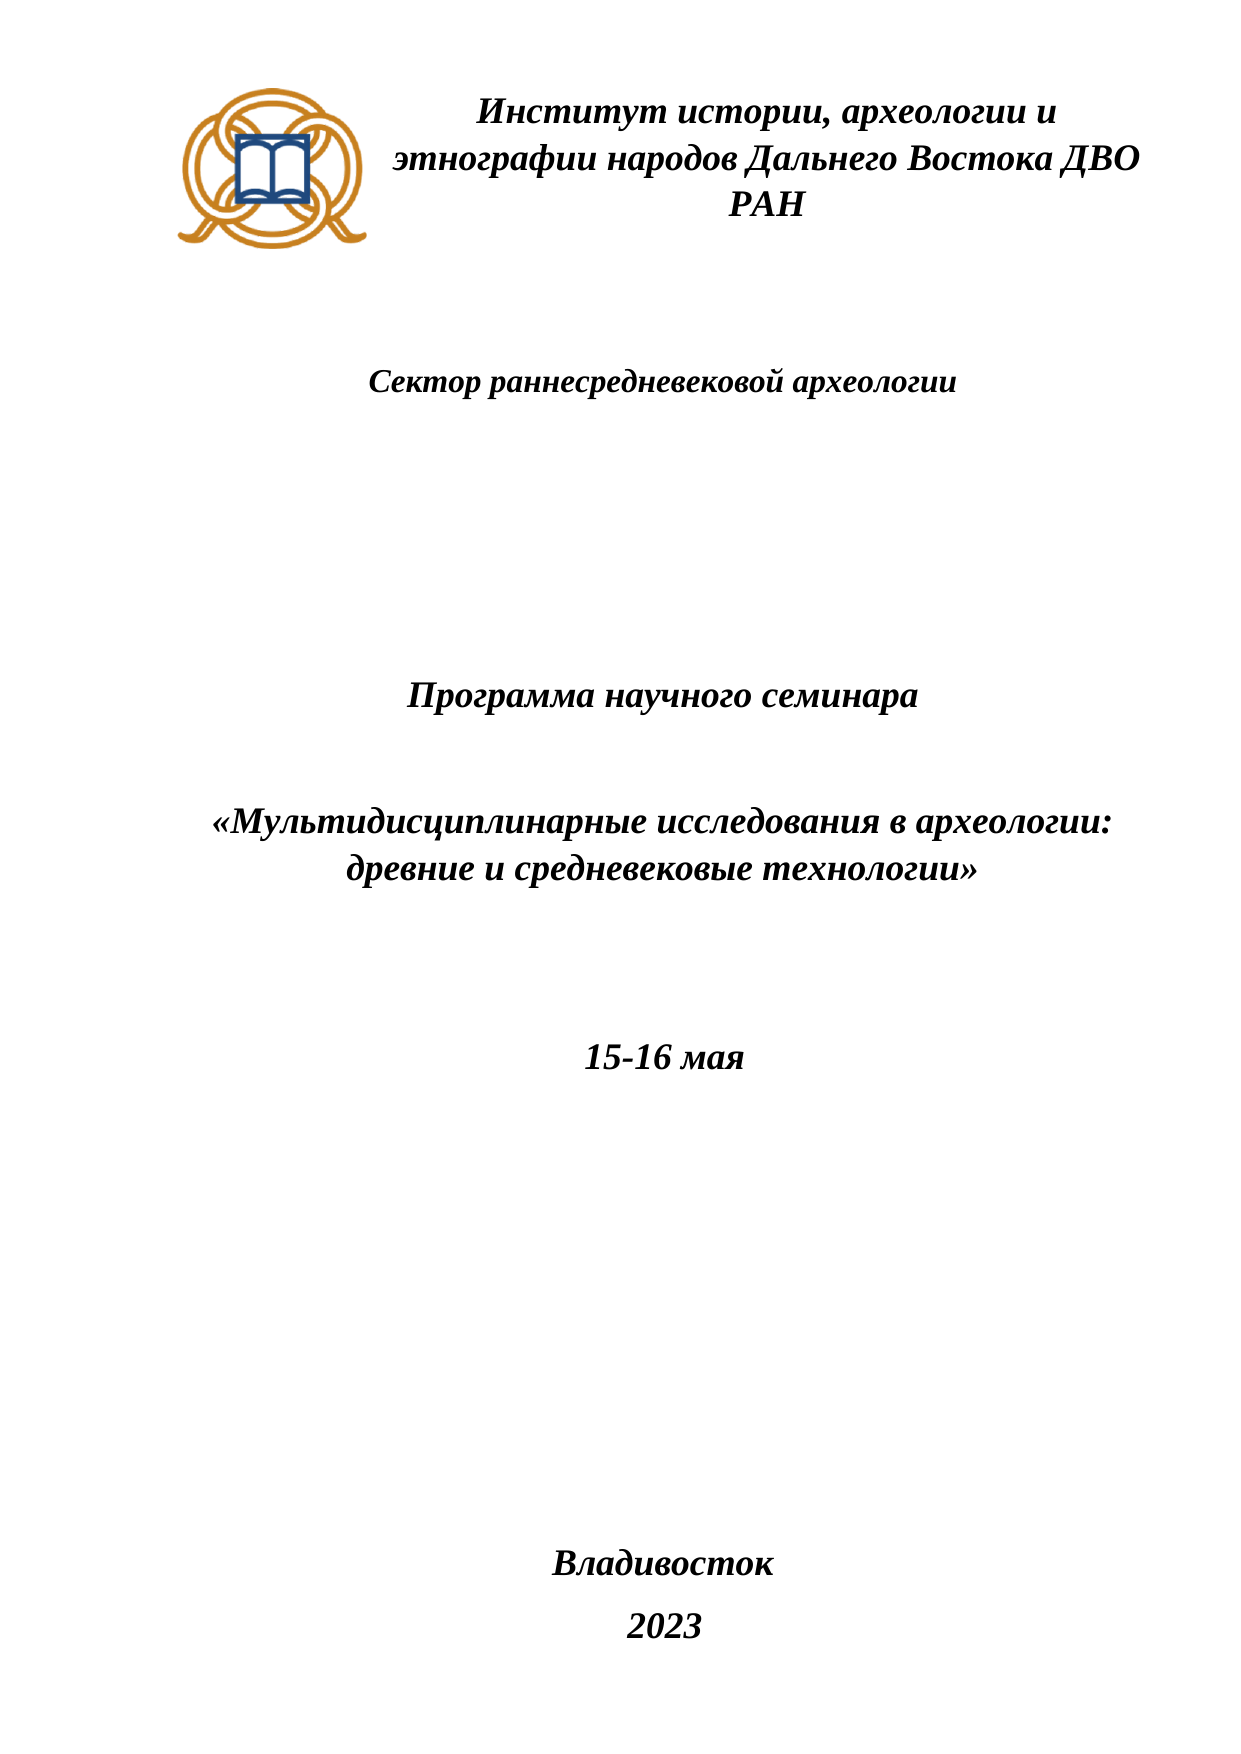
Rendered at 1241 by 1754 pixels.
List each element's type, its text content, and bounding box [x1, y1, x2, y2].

text 15-16 мая [177, 1035, 1152, 1078]
text Программа научного семинара [177, 672, 1152, 715]
text Владивосток [177, 1541, 1152, 1584]
text Сектор раннесредневековой археологии [177, 361, 1152, 399]
picture [177, 88, 367, 249]
text «Мультидисциплинарные исследования в археологии: древние и средневековые технологии» [177, 798, 1152, 888]
text 2023 [177, 1604, 1152, 1647]
text Институт истории, археологии и этнографии народов Дальнего Востока ДВО РАН [367, 89, 1152, 225]
